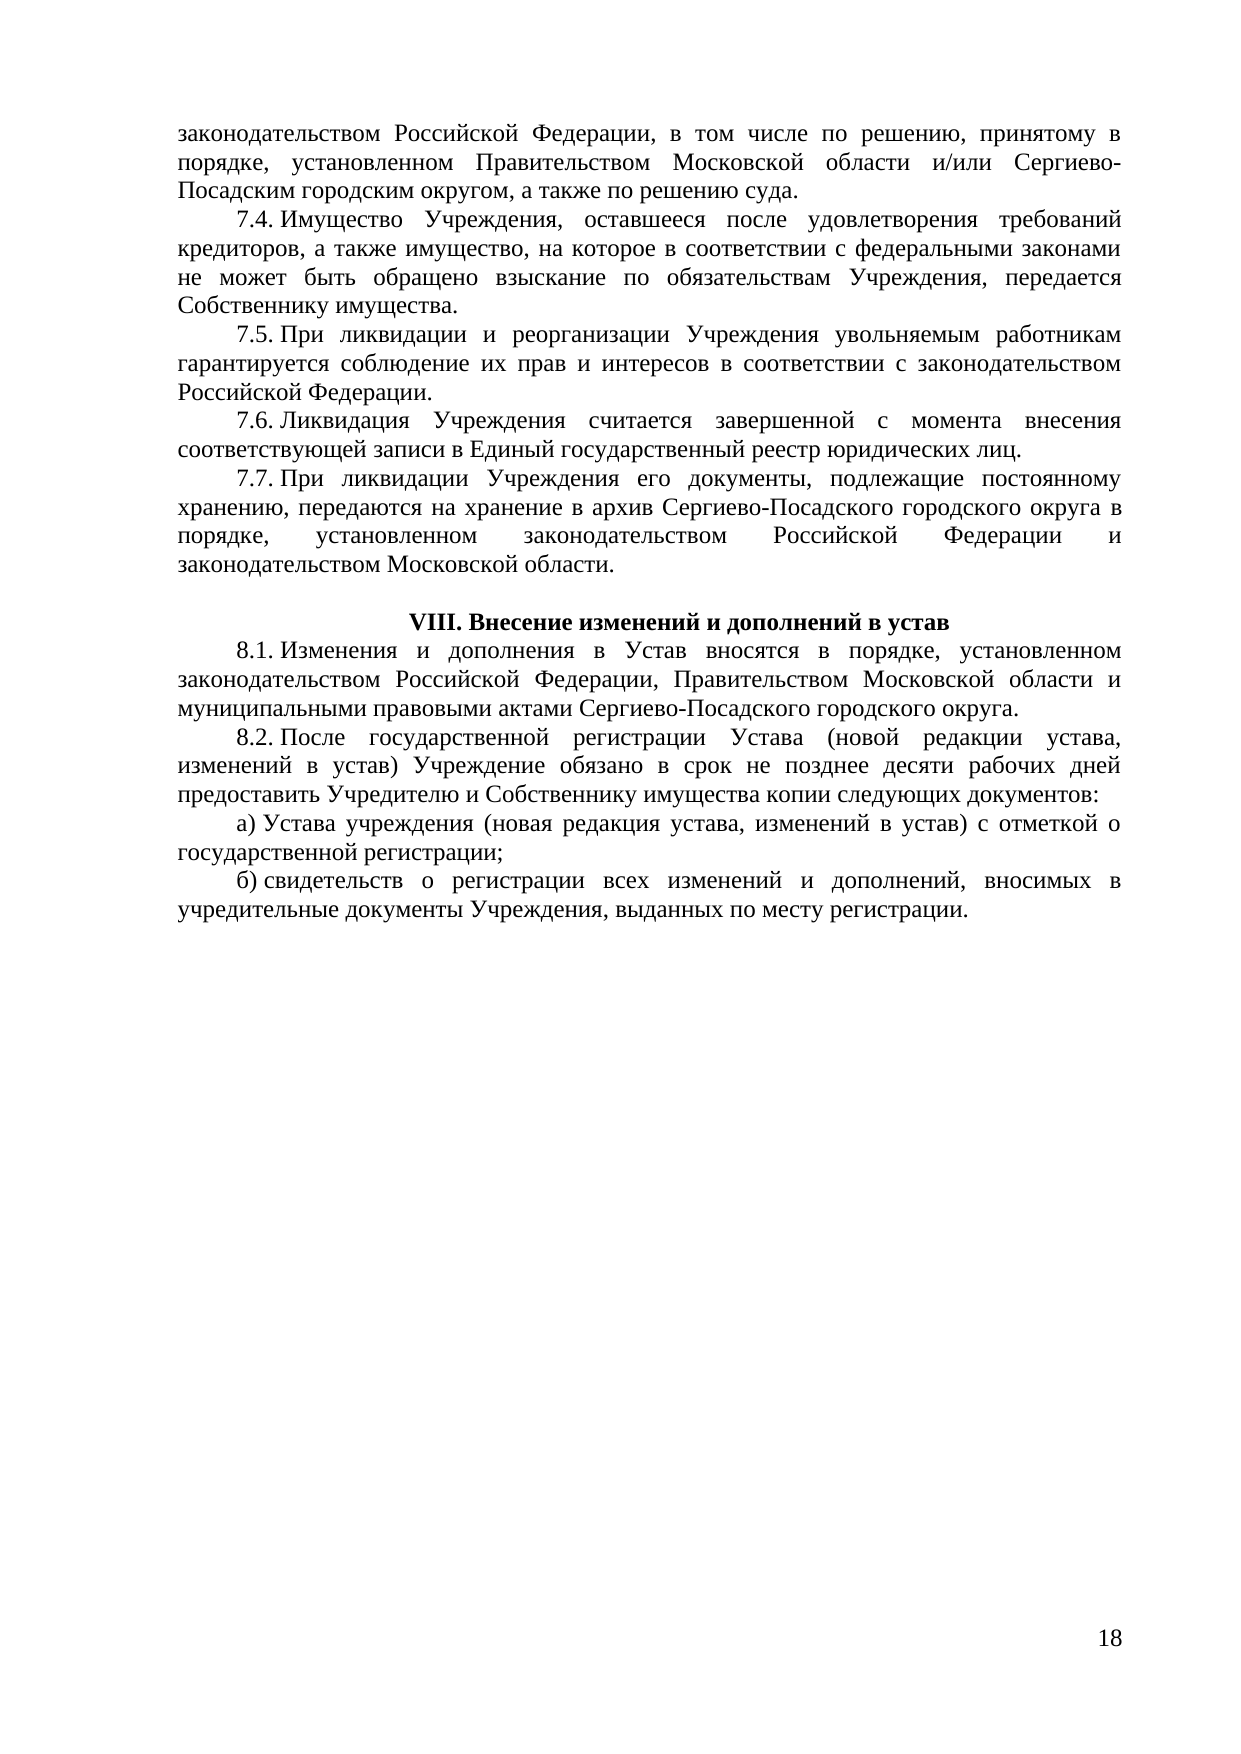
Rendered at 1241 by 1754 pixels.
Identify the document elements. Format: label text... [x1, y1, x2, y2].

text 8.2. После государственной регистрации Устава (новой редакции устава, изменений в устав) Учреждение обязано в срок не позднее десяти рабочих дней предоставить Учредителю и Собственнику имущества копии следующих документов: [177, 722, 1122, 808]
text 7.6. Ликвидация Учреждения считается завершенной с момента внесения соответствующей записи в Единый государственный реестр юридических лиц. [177, 406, 1122, 463]
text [177, 118, 1122, 204]
text 7.7. При ликвидации Учреждения его документы, подлежащие постоянному хранению, передаются на хранение в архив Сергиево-Посадского городского округа в порядке, установленном законодательством Российской Федерации и законодательством Московской области. [177, 463, 1122, 578]
text 7.5. При ликвидации и реорганизации Учреждения увольняемым работникам гарантируется соблюдение их прав и интересов в соответствии с законодательством Российской Федерации. [177, 319, 1122, 406]
text VIII. Внесение изменений и дополнений в устав [177, 607, 1122, 636]
text а) Устава учреждения (новая редакция устава, изменений в устав) с отметкой о государственной регистрации; [177, 808, 1122, 866]
text 8.1. Изменения и дополнения в Устав вносятся в порядке, установленном законодательством Российской Федерации, Правительством Московской области и муниципальными правовыми актами Сергиево-Посадского городского округа. [177, 636, 1122, 722]
text 7.4. Имущество Учреждения, оставшееся после удовлетворения требований кредиторов, а также имущество, на которое в соответствии с федеральными законами не может быть обращено взыскание по обязательствам Учреждения, передается Собственнику имущества. [177, 204, 1122, 319]
text б) свидетельств о регистрации всех изменений и дополнений, вносимых в учредительные документы Учреждения, выданных по месту регистрации. [177, 866, 1122, 923]
